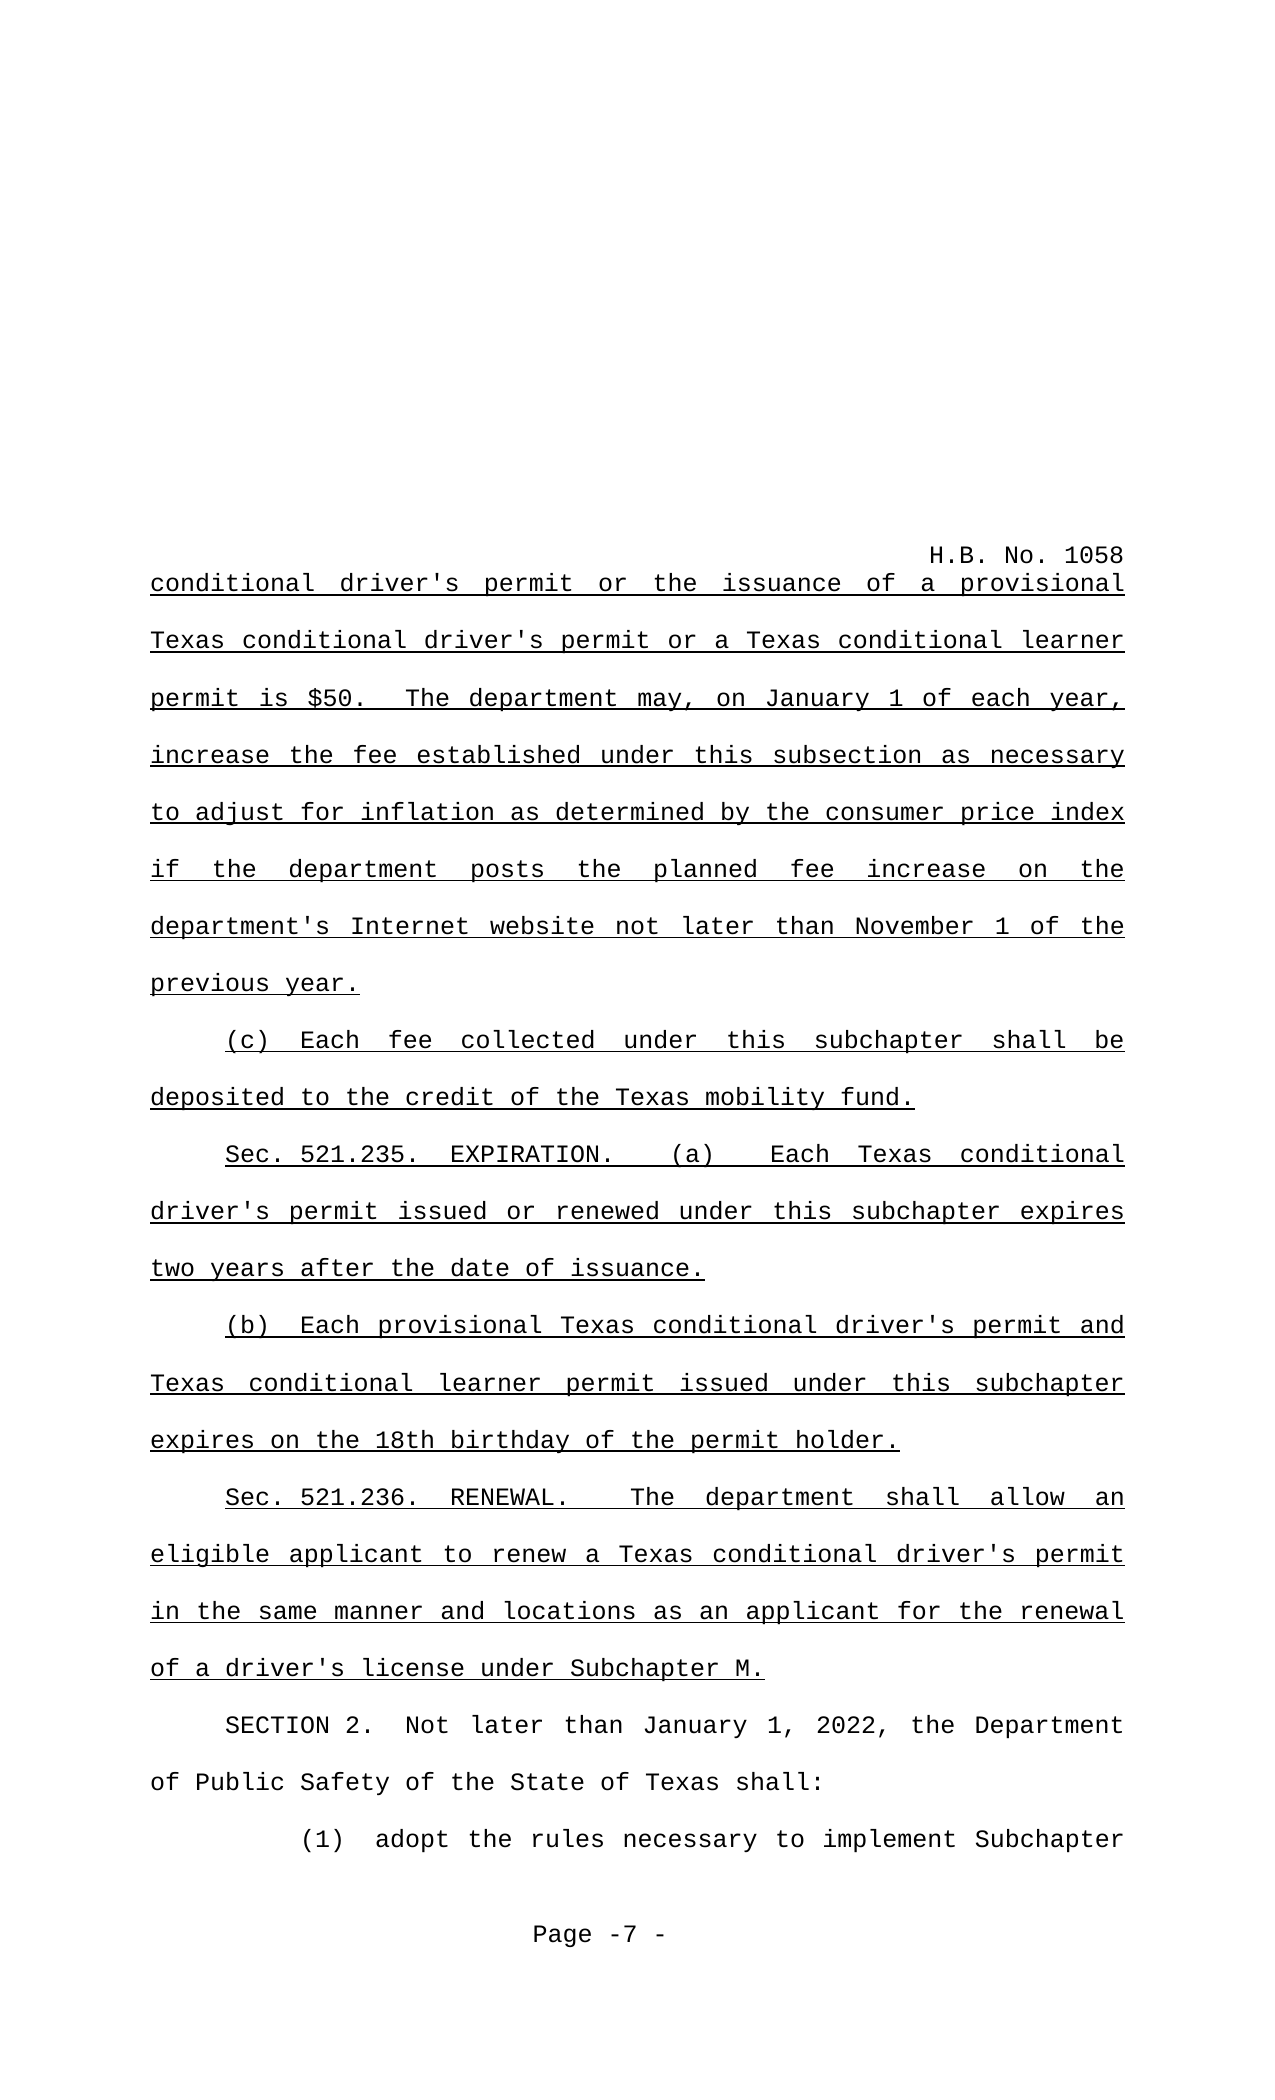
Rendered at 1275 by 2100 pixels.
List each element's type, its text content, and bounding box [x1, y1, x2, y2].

text Sec. 521.236. RENEWAL. The department shall allow an eligible applicant to renew a Texas conditional driver's permit in the same manner and locations as an applicant for the renewal of a driver's license under Subchapter M. [150, 1623, 1125, 1684]
text Sec. 521.236. RENEWAL. The department shall allow an eligible applicant to renew a Texas conditional driver's permit in the same manner and locations as an applicant for the renewal of a driver's license under Subchapter M. [150, 1484, 1125, 1565]
text SECTION 2. Not later than January 1, 2022, the Department of Public Safety of the State of Texas shall: [150, 1712, 1125, 1798]
text Sec. 521.235. EXPIRATION. (a) Each Texas conditional driver's permit issued or renewed under this subchapter expires two years after the date of issuance. [150, 1224, 1125, 1284]
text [150, 1827, 1125, 1855]
text (b) Each provisional Texas conditional driver's permit and Texas conditional learner permit issued under this subchapter expires on the 18th birthday of the permit holder. [150, 1395, 1125, 1456]
text Sec. 521.235. EXPIRATION. (a) Each Texas conditional driver's permit issued or renewed under this subchapter expires two years after the date of issuance. [150, 1142, 1125, 1222]
text Sec. 521.236. RENEWAL. The department shall allow an eligible applicant to renew a Texas conditional driver's permit in the same manner and locations as an applicant for the renewal of a driver's license under Subchapter M. [150, 1566, 1125, 1622]
text (b) Each provisional Texas conditional driver's permit and Texas conditional learner permit issued under this subchapter expires on the 18th birthday of the permit holder. [150, 1313, 1125, 1393]
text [150, 571, 1125, 594]
text (c) Each fee collected under this subchapter shall be deposited to the credit of the Texas mobility fund. [150, 1027, 1125, 1113]
